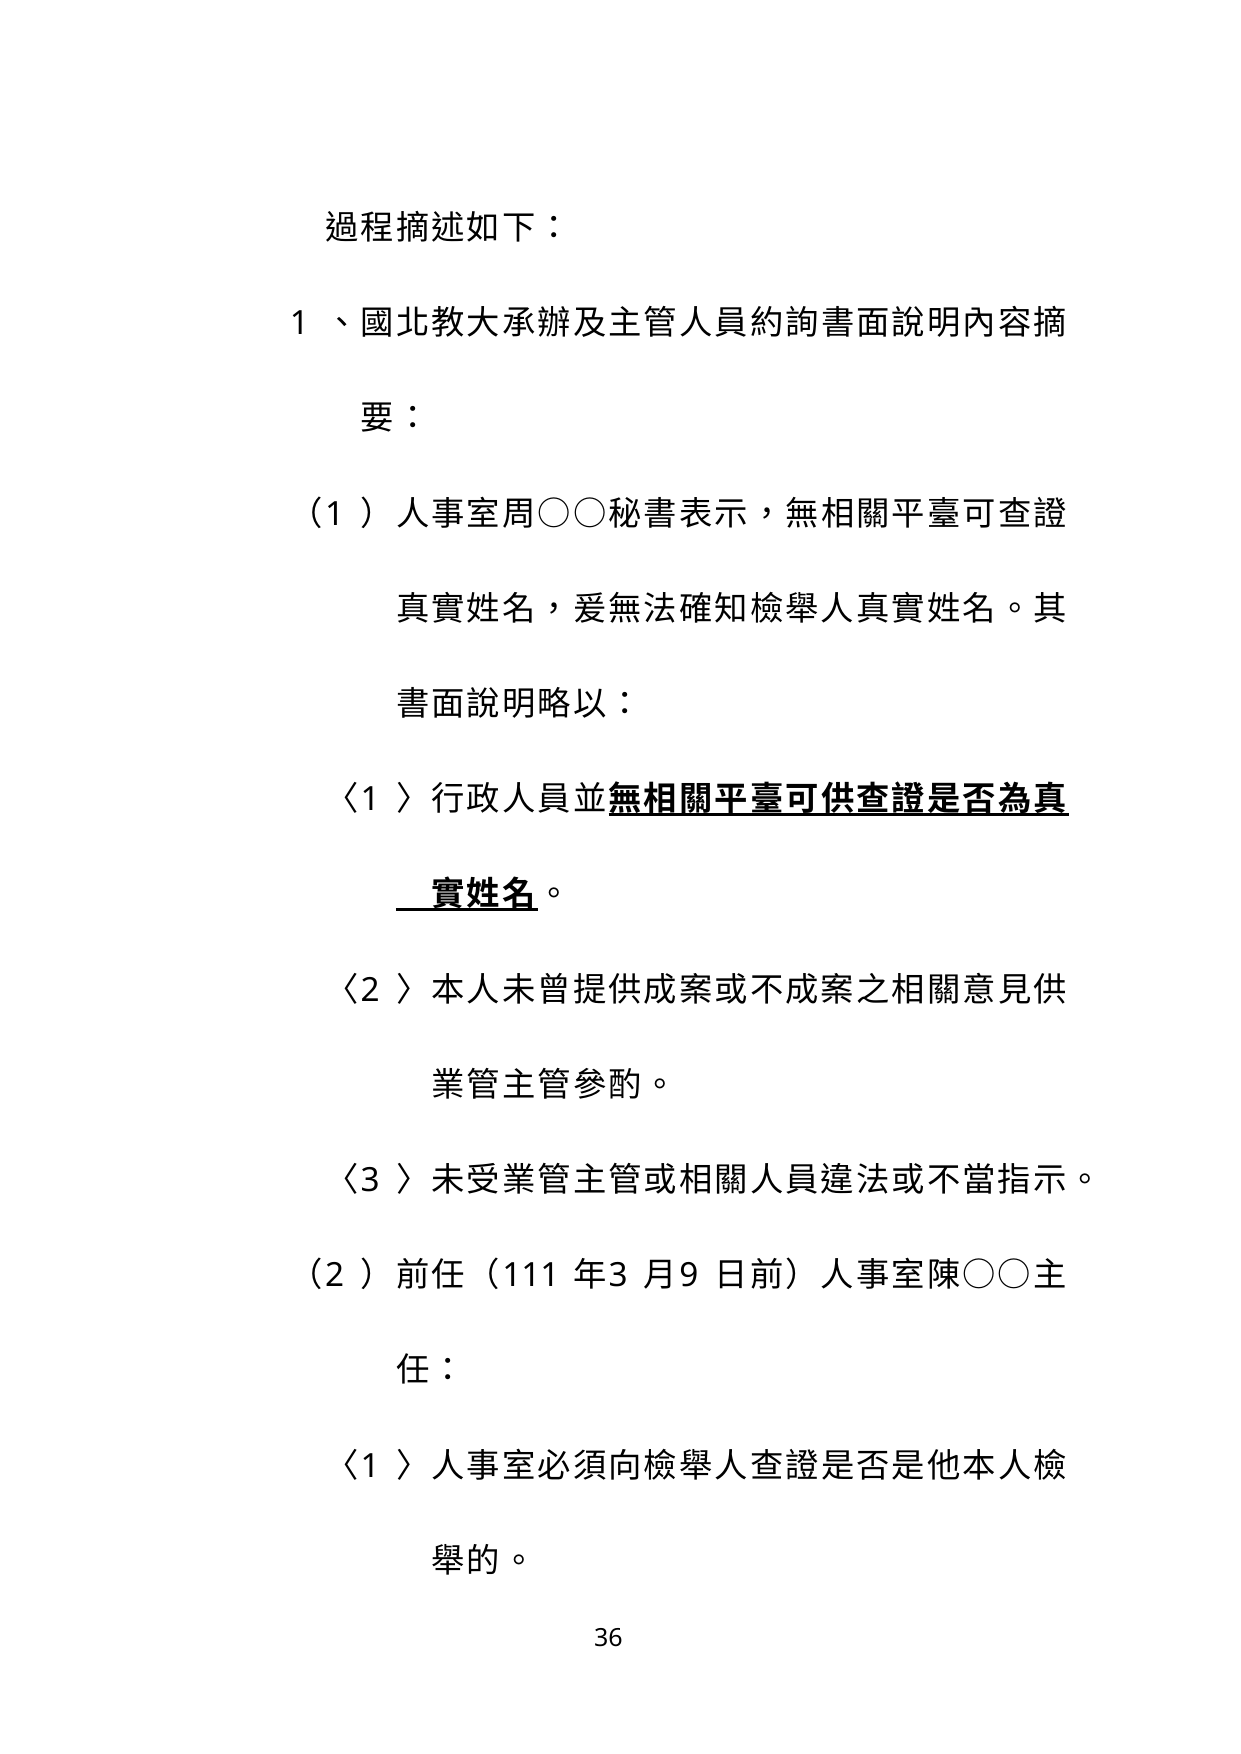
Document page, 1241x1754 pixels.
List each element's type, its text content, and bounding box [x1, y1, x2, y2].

subtitle 本人未曾提供成案或不成案之相關意見供業管主管參酌。 [307, 939, 1069, 1129]
subtitle 行政人員並無相關平臺可供查證是否為真實姓名。 [307, 748, 1069, 939]
subtitle 人事室必須向檢舉人查證是否是他本人檢舉的。 [307, 1415, 1069, 1605]
subtitle 國北教大承辦及主管人員約詢書面說明內容摘要： [272, 272, 1069, 463]
subtitle 前任（111年3月9日前）人事室陳○○主任： [272, 1224, 1069, 1415]
subtitle 未受業管主管或相關人員違法或不當指示。 [307, 1129, 1069, 1224]
subtitle 人事室周○○秘書表示，無相關平臺可查證真實姓名，爰無法確知檢舉人真實姓名。其書面說明略以： [272, 463, 1069, 748]
